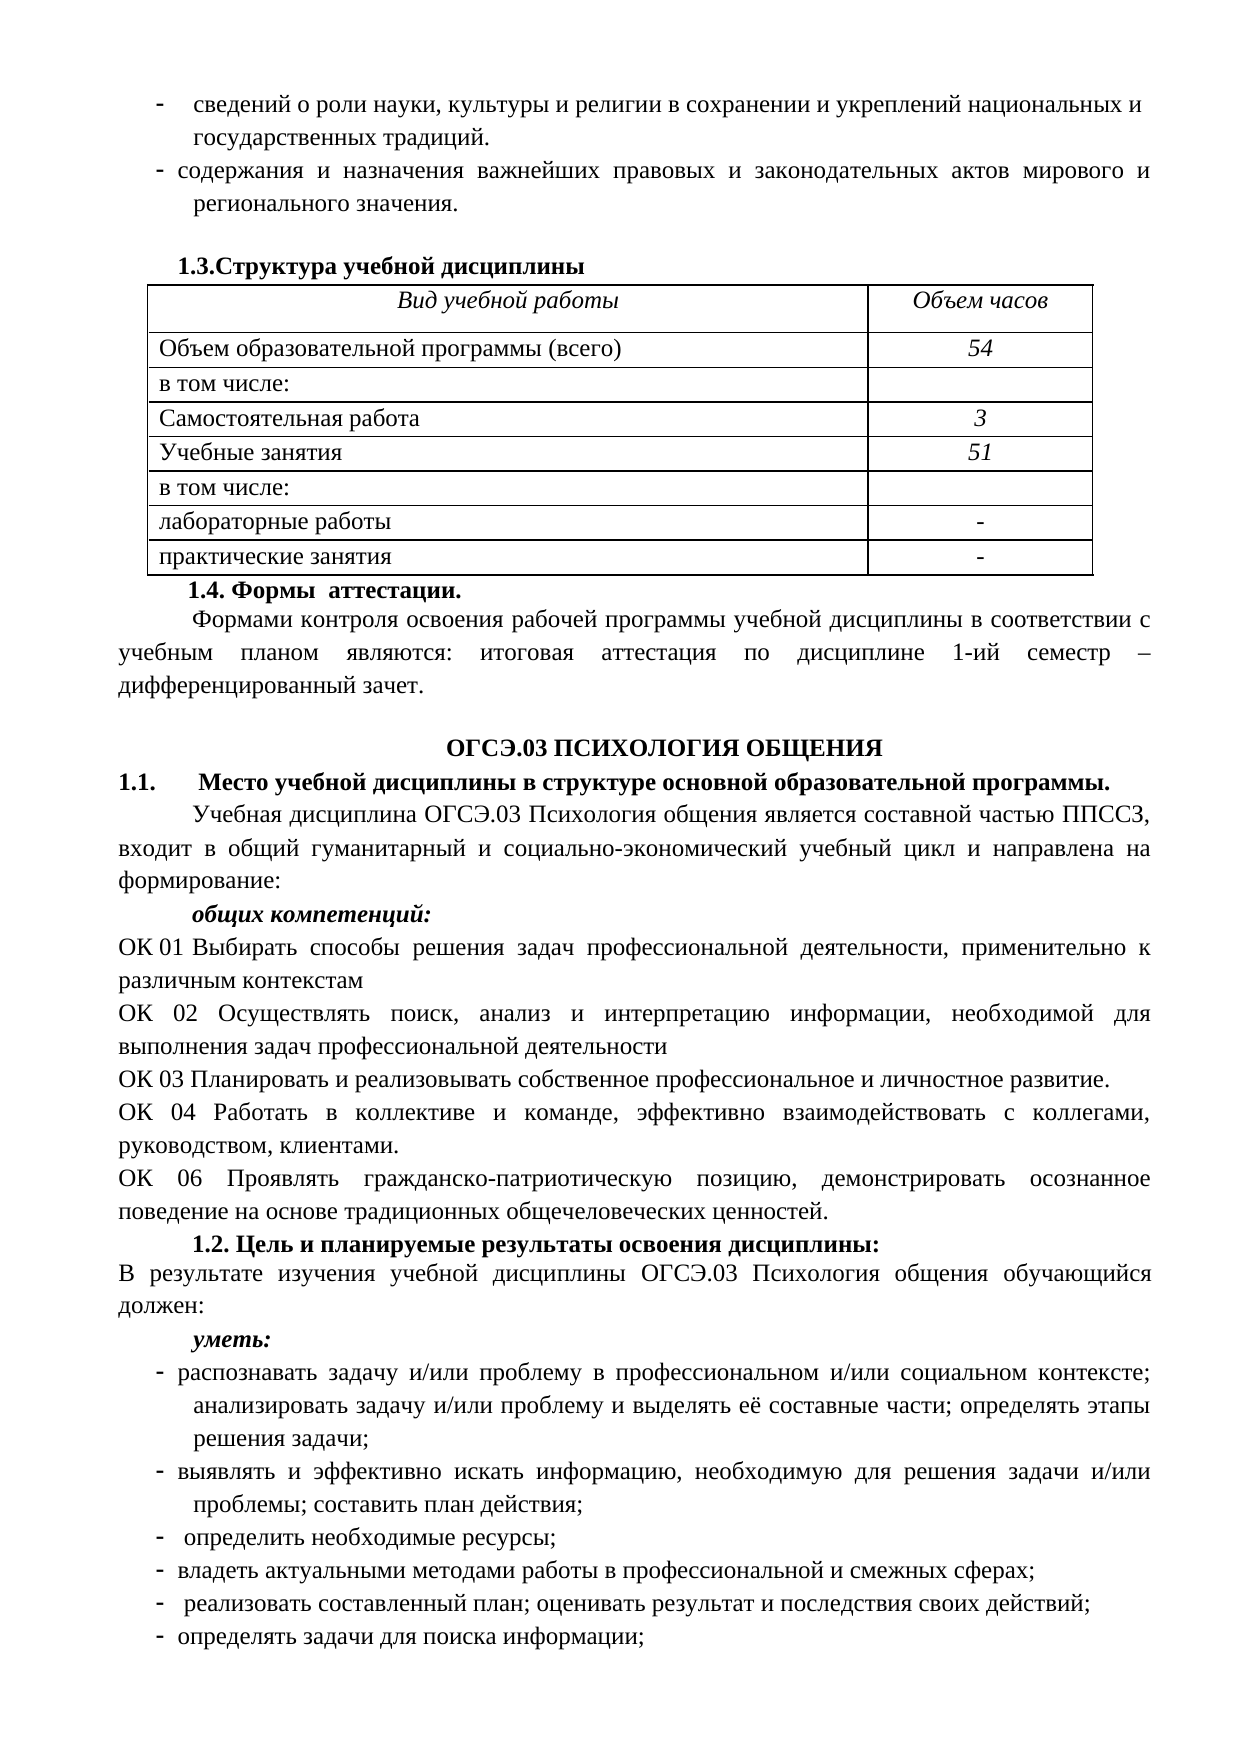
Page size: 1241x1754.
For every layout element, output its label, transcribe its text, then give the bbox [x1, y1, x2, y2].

text ОК 06 Проявлять гражданско-патриотическую позицию, демонстрировать осознанное поведение на основе традиционных общечеловеческих ценностей. [118, 1163, 1152, 1224]
list уметь: [193, 1324, 1152, 1352]
table_header Объем часов [869, 286, 1092, 332]
text ОК 02 Осуществлять поиск, анализ и интерпретацию информации, необходимой для выполнения задач профессиональной деятельности [118, 998, 1152, 1059]
table_cell лабораторные работы [148, 506, 867, 539]
list определить необходимые ресурсы; [156, 1522, 1152, 1551]
text В результате изучения учебной дисциплины ОГСЭ.03 Психология общения обучающийся должен: [118, 1258, 1152, 1319]
list Учебная дисциплина ОГСЭ.03 Психология общения является составной частью ППССЗ, входит в общий гуманитарный и социально-экономический учебный цикл и направлена на формирование: [118, 799, 1152, 894]
table_cell - [869, 506, 1092, 539]
list Формами контроля освоения рабочей программы учебной дисциплины в соответствии с учебным планом являются: итоговая аттестация по дисциплине 1-ий семестр – дифференцированный зачет. [118, 604, 1152, 699]
text ОК 01 Выбирать способы решения задач профессиональной деятельности, применительно к различным контекстам [118, 932, 1152, 993]
text 1.2. Цель и планируемые результаты освоения дисциплины: [118, 1229, 1152, 1258]
list реализовать составленный план; оценивать результат и последствия своих действий; [156, 1588, 1152, 1617]
list сведений о роли науки, культуры и религии в сохранении и укреплений национальных и государственных традиций. [156, 89, 1152, 150]
table_cell практические занятия [148, 540, 867, 574]
list определять задачи для поиска информации; [156, 1621, 1152, 1649]
table_cell Учебные занятия [148, 437, 867, 470]
list содержания и назначения важнейших правовых и законодательных актов мирового и регионального значения. [156, 155, 1152, 216]
table_cell [869, 368, 1092, 401]
table_cell Объем образовательной программы (всего) [148, 333, 867, 366]
list общих компетенций: [118, 899, 1152, 927]
table_cell 54 [869, 333, 1092, 366]
text ОГСЭ.03 ПСИХОЛОГИЯ ОБЩЕНИЯ [177, 733, 1152, 762]
text 1.4. Формы аттестации. [118, 576, 1152, 604]
table_cell [869, 472, 1092, 505]
table_cell Самостоятельная работа [148, 402, 867, 436]
list распознавать задачу и/или проблему в профессиональном и/или социальном контексте; анализировать задачу и/или проблему и выделять её составные части; определять этапы решения задачи; [156, 1357, 1152, 1451]
text ОК 03 Планировать и реализовывать собственное профессиональное и личностное развитие. [118, 1064, 1152, 1092]
text 1.3.Структура учебной дисциплины [118, 251, 1152, 280]
table_cell 51 [869, 437, 1092, 470]
table_header Вид учебной работы [148, 286, 867, 332]
table_cell в том числе: [148, 471, 867, 505]
table_cell в том числе: [148, 368, 867, 401]
list Место учебной дисциплины в структуре основной образовательной программы. [118, 767, 1152, 795]
list владеть актуальными методами работы в профессиональной и смежных сферах; [156, 1555, 1152, 1583]
list выявлять и эффективно искать информацию, необходимую для решения задачи и/или проблемы; составить план действия; [156, 1456, 1152, 1517]
table_cell 3 [869, 403, 1092, 436]
text ОК 04 Работать в коллективе и команде, эффективно взаимодействовать с коллегами, руководством, клиентами. [118, 1097, 1152, 1158]
table_cell - [869, 541, 1092, 574]
